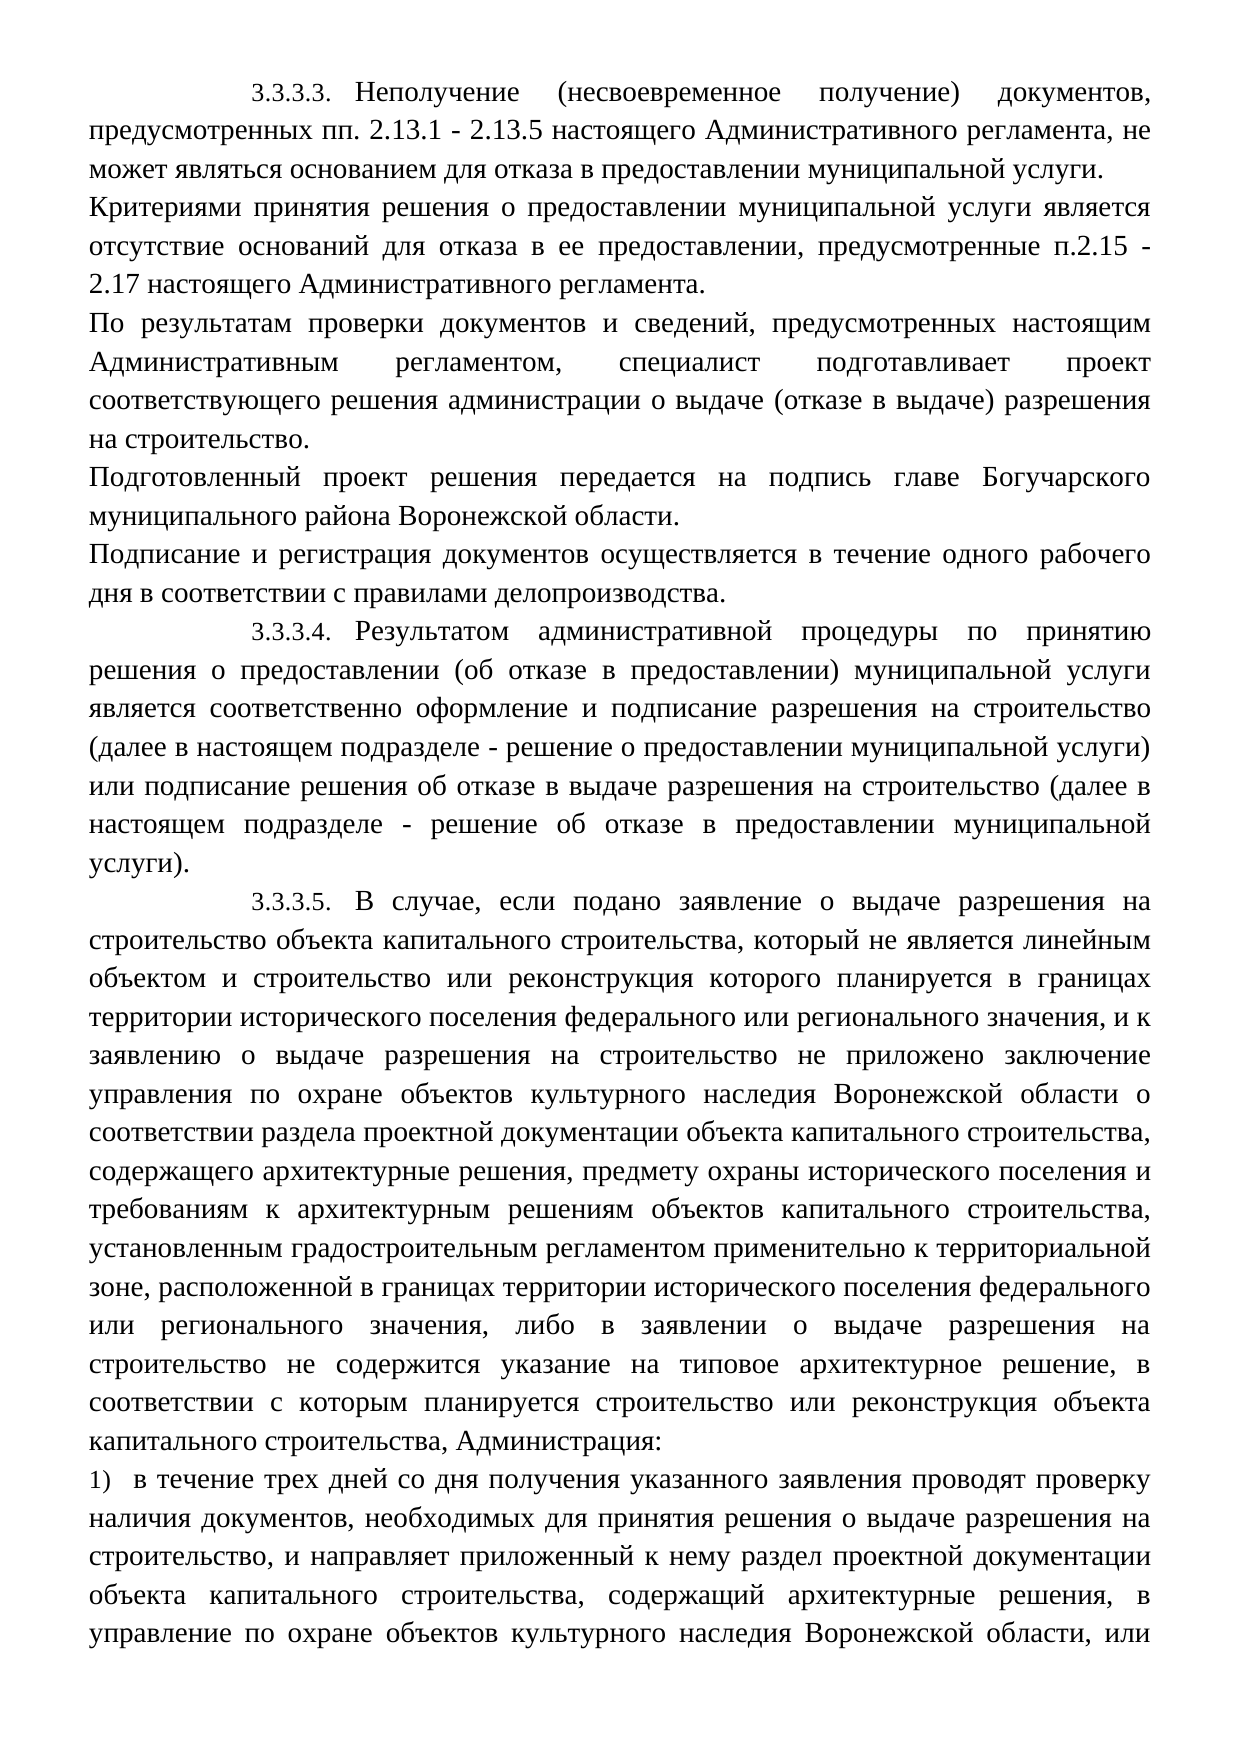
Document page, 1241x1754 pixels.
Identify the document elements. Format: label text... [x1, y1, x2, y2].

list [89, 1461, 1152, 1649]
list Неполучение (несвоевременное получение) документов, предусмотренных пп. 2.13.1 - 2.13.5 настоящего Административного регламента, не может являться основанием для отказа в предоставлении муниципальной услуги. [89, 74, 1152, 184]
text Подготовленный проект решения передается на подпись главе Богучарского муниципального района Воронежской области. [89, 459, 1152, 531]
text Критериями принятия решения о предоставлении муниципальной услуги является отсутствие оснований для отказа в ее предоставлении, предусмотренные п.2.15 - 2.17 настоящего Административного регламента. [89, 189, 1152, 300]
text Подписание и регистрация документов осуществляется в течение одного рабочего дня в соответствии с правилами делопроизводства. [89, 536, 1152, 608]
text По результатам проверки документов и сведений, предусмотренных настоящим Административным регламентом, специалист подготавливает проект соответствующего решения администрации о выдаче (отказе в выдаче) разрешения на строительство. [89, 305, 1152, 454]
list Результатом административной процедуры по принятию решения о предоставлении (об отказе в предоставлении) муниципальной услуги является соответственно оформление и подписание разрешения на строительство (далее в настоящем подразделе - решение о предоставлении муниципальной услуги) или подписание решения об отказе в выдаче разрешения на строительство (далее в настоящем подразделе - решение об отказе в предоставлении муниципальной услуги). [89, 613, 1152, 878]
list В случае, если подано заявление о выдаче разрешения на строительство объекта капитального строительства, который не является линейным объектом и строительство или реконструкция которого планируется в границах территории исторического поселения федерального или регионального значения, и к заявлению о выдаче разрешения на строительство не приложено заключение управления по охране объектов культурного наследия Воронежской области о соответствии раздела проектной документации объекта капитального строительства, содержащего архитектурные решения, предмету охраны исторического поселения и требованиям к архитектурным решениям объектов капитального строительства, установленным градостроительным регламентом применительно к территориальной зоне, расположенной в границах территории исторического поселения федерального или регионального значения, либо в заявлении о выдаче разрешения на строительство не содержится указание на типовое архитектурное решение, в соответствии с которым планируется строительство или реконструкция объекта капитального строительства, Администрация: [89, 883, 1152, 1456]
